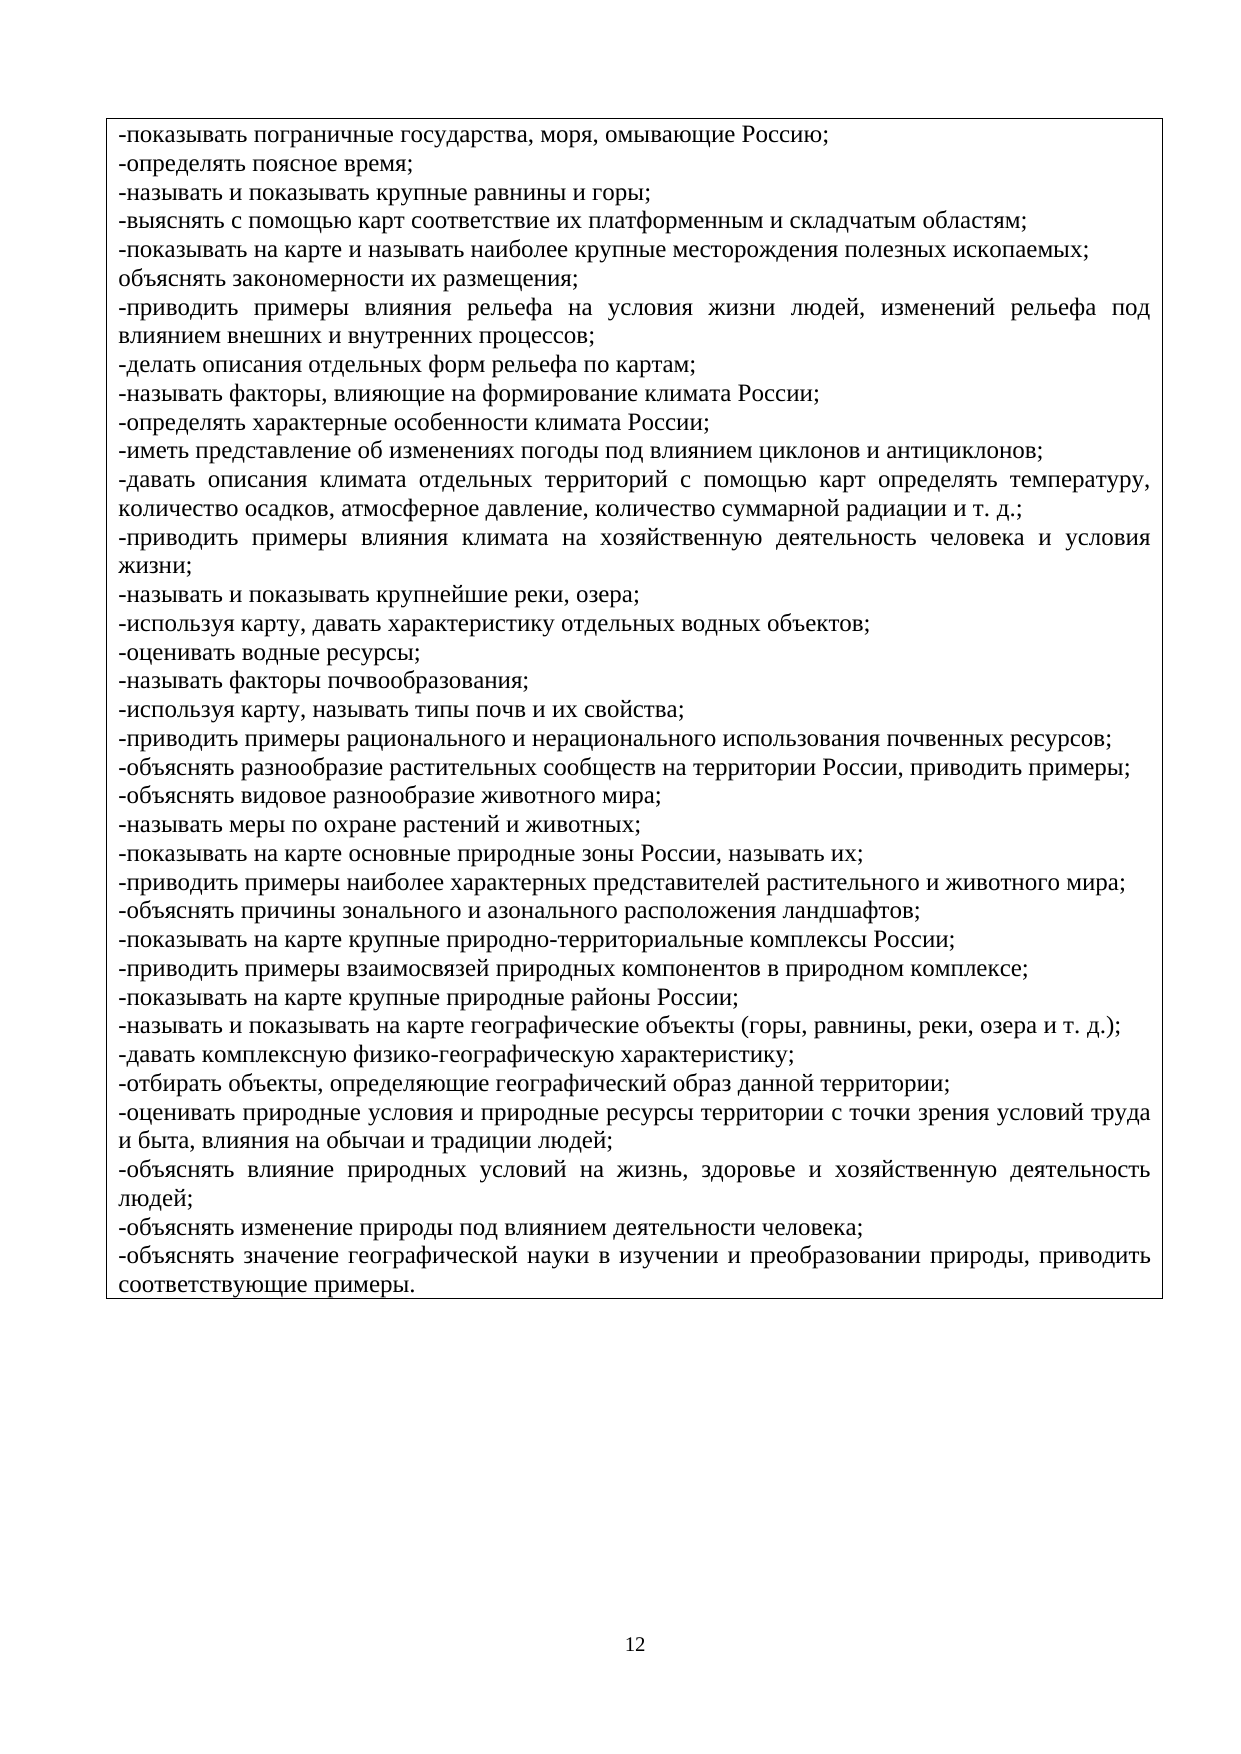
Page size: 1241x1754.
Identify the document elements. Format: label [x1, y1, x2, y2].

table_cell [107, 119, 1162, 1298]
